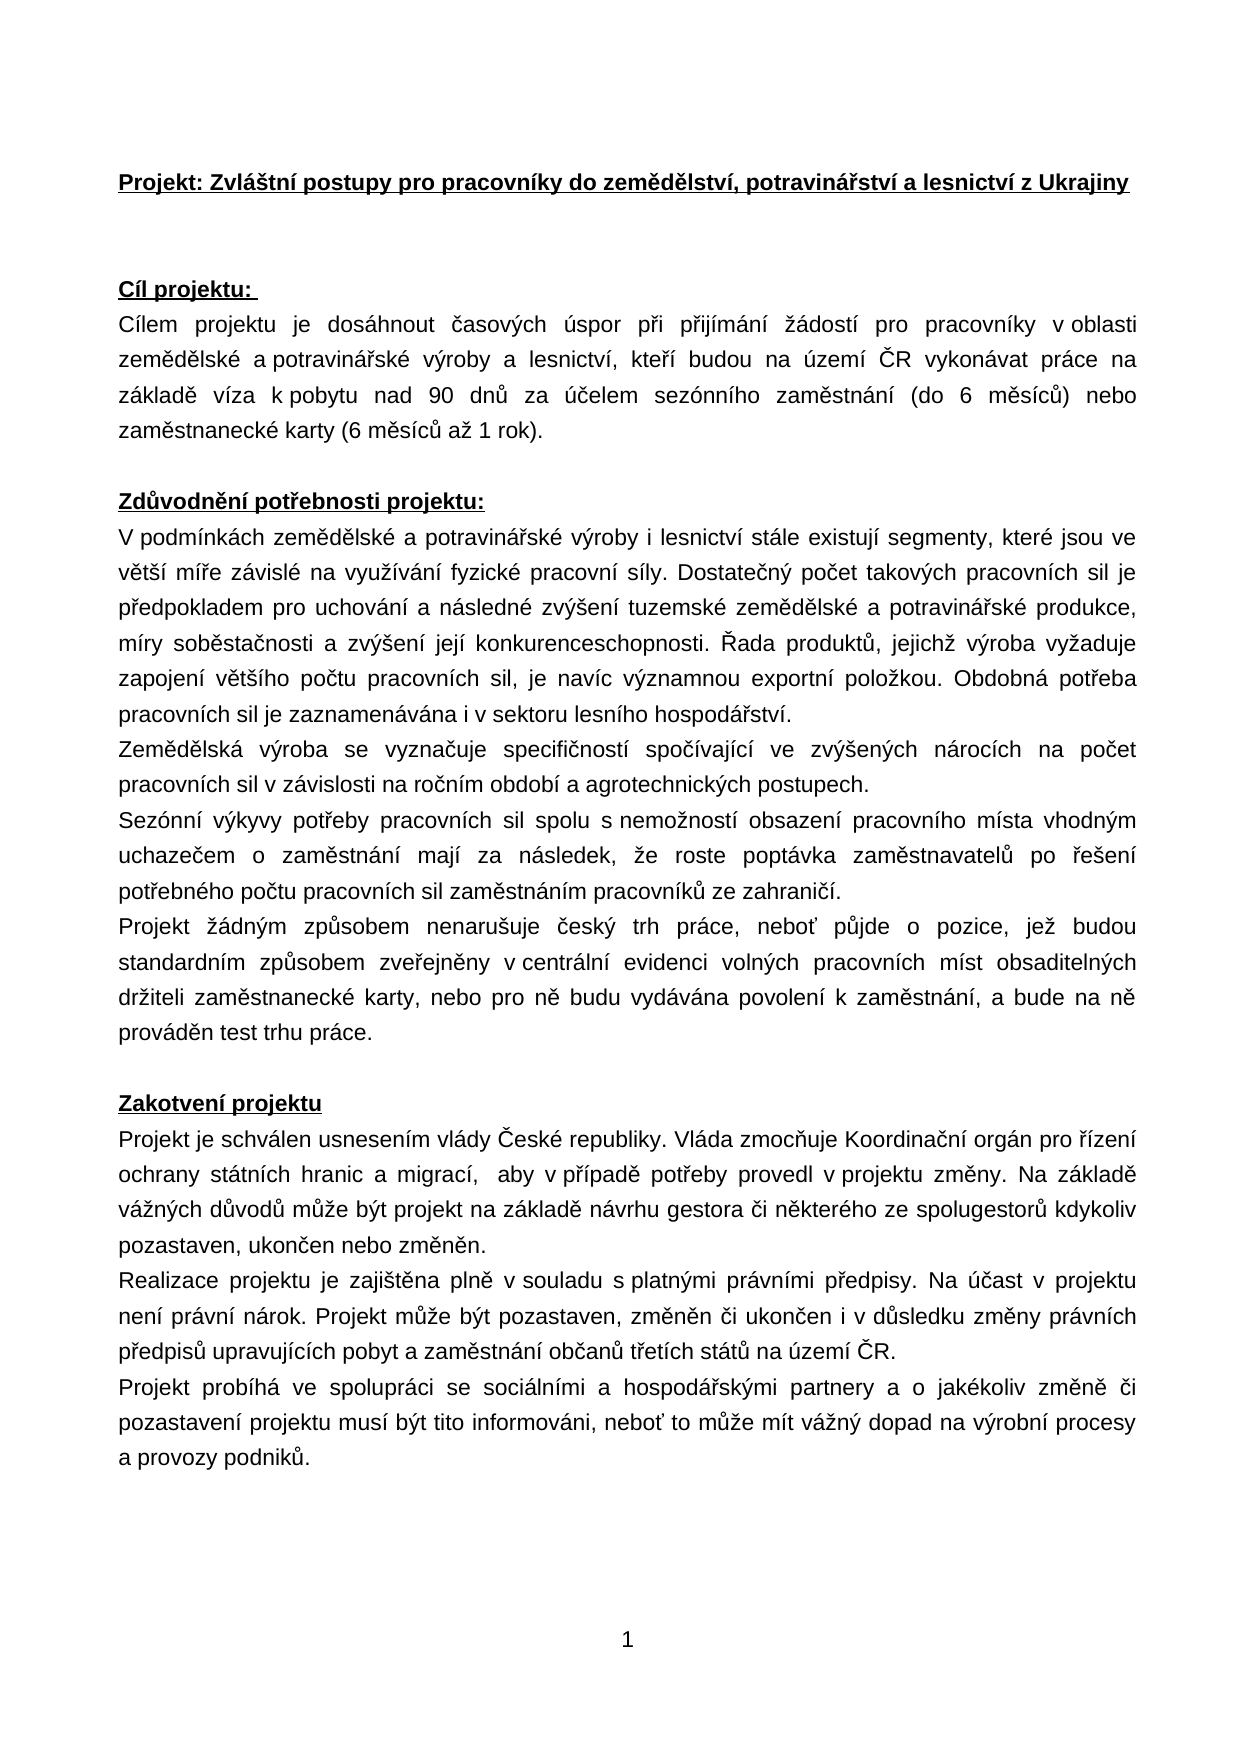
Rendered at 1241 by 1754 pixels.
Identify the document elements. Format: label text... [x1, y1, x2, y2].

text Realizace projektu je zajištěna plně v souladu s platnými právními předpisy. Na účast v projektu není právní nárok. Projekt může být pozastaven, změněn či ukončen i v důsledku změny právních předpisů upravujících pobyt a zaměstnání občanů třetích států na území ČR. [118, 1260, 1137, 1367]
text Projekt probíhá ve spolupráci se sociálními a hospodářskými partnery a o jakékoliv změně či pozastavení projektu musí být tito informováni, neboť to může mít vážný dopad na výrobní procesy a provozy podniků. [118, 1367, 1137, 1473]
text Cílem projektu je dosáhnout časových úspor při přijímání žádostí pro pracovníky v oblasti zemědělské a potravinářské výroby a lesnictví, kteří budou na území ČR vykonávat práce na základě víza k pobytu nad 90 dnů za účelem sezónního zaměstnání (do 6 měsíců) nebo zaměstnanecké karty (6 měsíců až 1 rok). [118, 304, 1137, 446]
text Projekt žádným způsobem nenarušuje český trh práce, neboť půjde o pozice, jež budou standardním způsobem zveřejněny v centrální evidenci volných pracovních míst obsaditelných držiteli zaměstnanecké karty, nebo pro ně budu vydávána povolení k zaměstnání, a bude na ně prováděn test trhu práce. [118, 906, 1137, 1048]
text Sezónní výkyvy potřeby pracovních sil spolu s nemožností obsazení pracovního místa vhodným uchazečem o zaměstnání mají za následek, že roste poptávka zaměstnavatelů po řešení potřebného počtu pracovních sil zaměstnáním pracovníků ze zahraničí. [118, 800, 1137, 906]
text Cíl projektu: [118, 269, 1137, 304]
text Projekt: Zvláštní postupy pro pracovníky do zemědělství, potravinářství a lesnictví z Ukrajiny [118, 162, 1137, 198]
text V podmínkách zemědělské a potravinářské výroby i lesnictví stále existují segmenty, které jsou ve větší míře závislé na využívání fyzické pracovní síly. Dostatečný počet takových pracovních sil je předpokladem pro uchování a následné zvýšení tuzemské zemědělské a potravinářské produkce, míry soběstačnosti a zvýšení její konkurenceschopnosti. Řada produktů, jejichž výroba vyžaduje zapojení většího počtu pracovních sil, je navíc významnou exportní položkou. Obdobná potřeba pracovních sil je zaznamenávána i v sektoru lesního hospodářství. [118, 517, 1137, 729]
text Zemědělská výroba se vyznačuje specifičností spočívající ve zvýšených nárocích na počet pracovních sil v závislosti na ročním období a agrotechnických postupech. [118, 729, 1137, 800]
text Zakotvení projektu [118, 1083, 1137, 1119]
text Projekt je schválen usnesením vlády České republiky. Vláda zmocňuje Koordinační orgán pro řízení ochrany státních hranic a migrací, aby v případě potřeby provedl v projektu změny. Na základě vážných důvodů může být projekt na základě návrhu gestora či některého ze spolugestorů kdykoliv pozastaven, ukončen nebo změněn. [118, 1119, 1137, 1260]
text Zdůvodnění potřebnosti projektu: [118, 481, 1137, 517]
